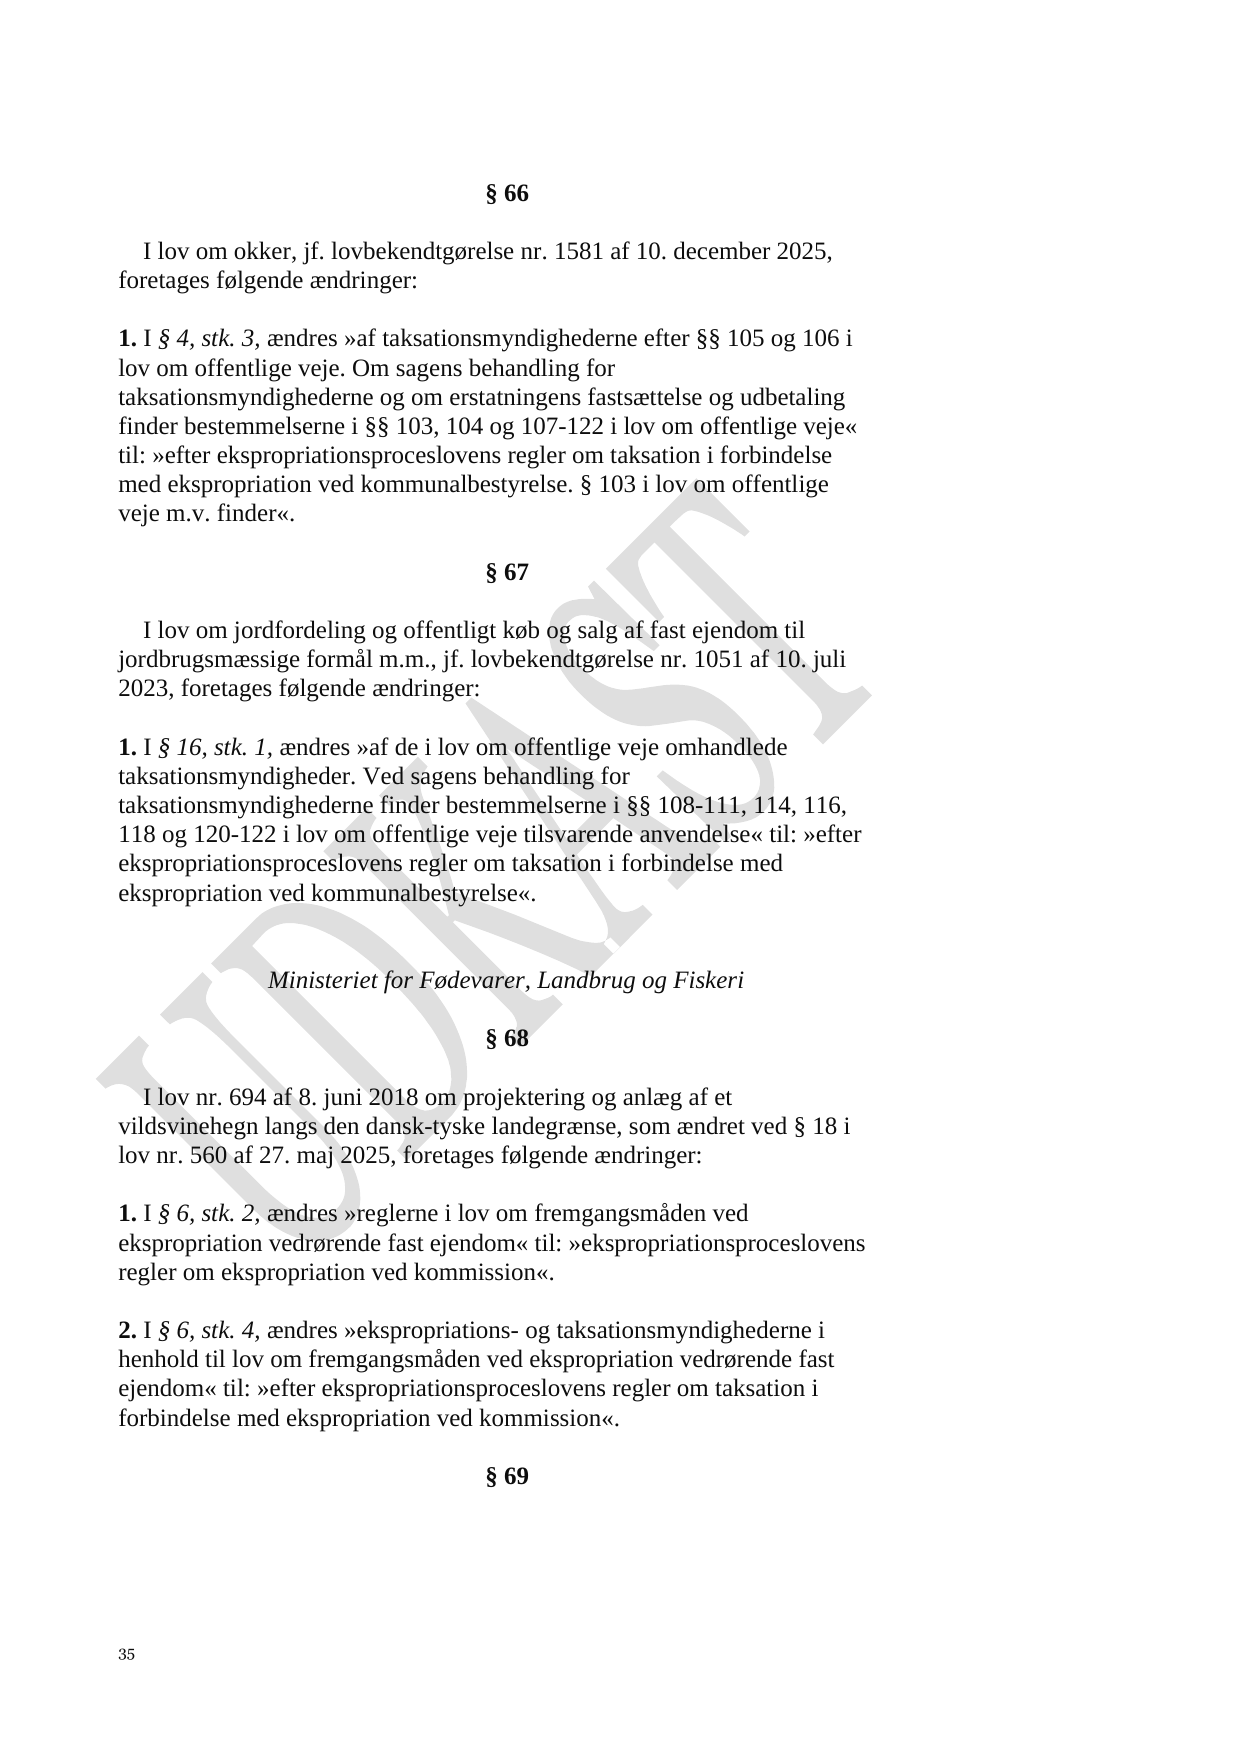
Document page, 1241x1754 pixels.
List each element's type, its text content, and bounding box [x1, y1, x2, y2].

text 1. I § 6, stk. 2, ændres »reglerne i lov om fremgangsmåden ved ekspropriation vedrørende fast ejendom« til: »ekspropriationsproceslovens regler om ekspropriation ved kommission«. [118, 1198, 871, 1286]
text 1. I § 16, stk. 1, ændres »af de i lov om offentlige veje omhandlede taksationsmyndigheder. Ved sagens behandling for taksationsmyndighederne finder bestemmelserne i §§ 108-111, 114, 116, 118 og 120-122 i lov om offentlige veje tilsvarende anvendelse« til: »efter ekspropriationsproceslovens regler om taksation i forbindelse med ekspropriation ved kommunalbestyrelse«. [118, 731, 871, 906]
text I lov om okker, jf. lovbekendtgørelse nr. 1581 af 10. december 2025, foretages følgende ændringer: [118, 236, 871, 294]
text 1. I § 4, stk. 3, ændres »af taksationsmyndighederne efter §§ 105 og 106 i lov om offentlige veje. Om sagens behandling for taksationsmyndighederne og om erstatningens fastsættelse og udbetaling finder bestemmelserne i §§ 103, 104 og 107-122 i lov om offentlige veje« til: »efter ekspropriationsproceslovens regler om taksation i forbindelse med ekspropriation ved kommunalbestyrelse. § 103 i lov om offentlige veje m.v. finder«. [118, 323, 871, 527]
subtitle Ministeriet for Fødevarer, Landbrug og Fiskeri [118, 965, 871, 994]
text § 66 [118, 177, 871, 206]
text § 69 [118, 1461, 871, 1490]
text § 68 [118, 1023, 871, 1052]
text § 67 [118, 556, 871, 586]
text I lov om jordfordeling og offentligt køb og salg af fast ejendom til jordbrugsmæssige formål m.m., jf. lovbekendtgørelse nr. 1051 af 10. juli 2023, foretages følgende ændringer: [118, 615, 871, 702]
text I lov nr. 694 af 8. juni 2018 om projektering og anlæg af et vildsvinehegn langs den dansk-tyske landegrænse, som ændret ved § 18 i lov nr. 560 af 27. maj 2025, foretages følgende ændringer: [118, 1081, 871, 1169]
text 2. I § 6, stk. 4, ændres »ekspropriations- og taksationsmyndighederne i henhold til lov om fremgangsmåden ved ekspropriation vedrørende fast ejendom« til: »efter ekspropriationsproceslovens regler om taksation i forbindelse med ekspropriation ved kommission«. [118, 1315, 871, 1431]
